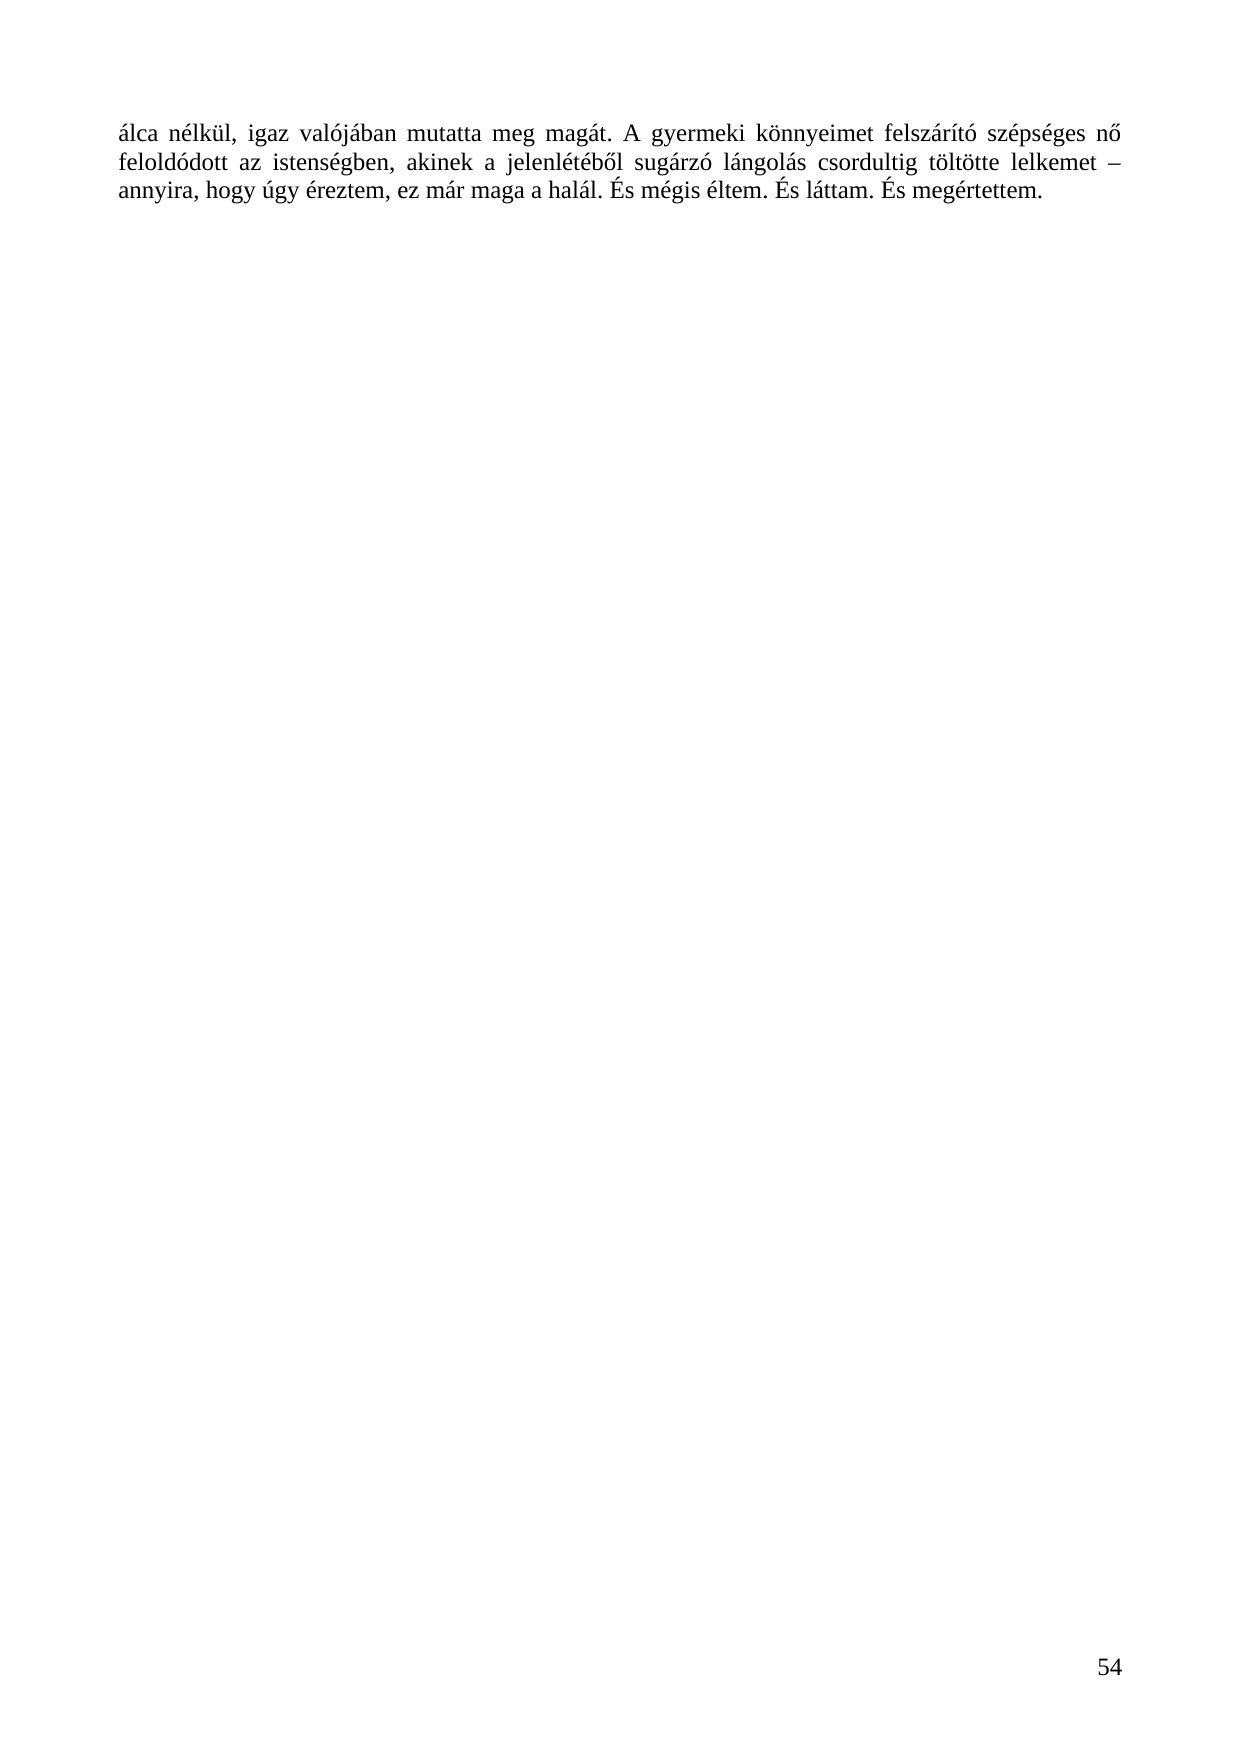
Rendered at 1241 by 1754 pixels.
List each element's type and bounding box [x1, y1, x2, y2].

text [118, 118, 1122, 204]
